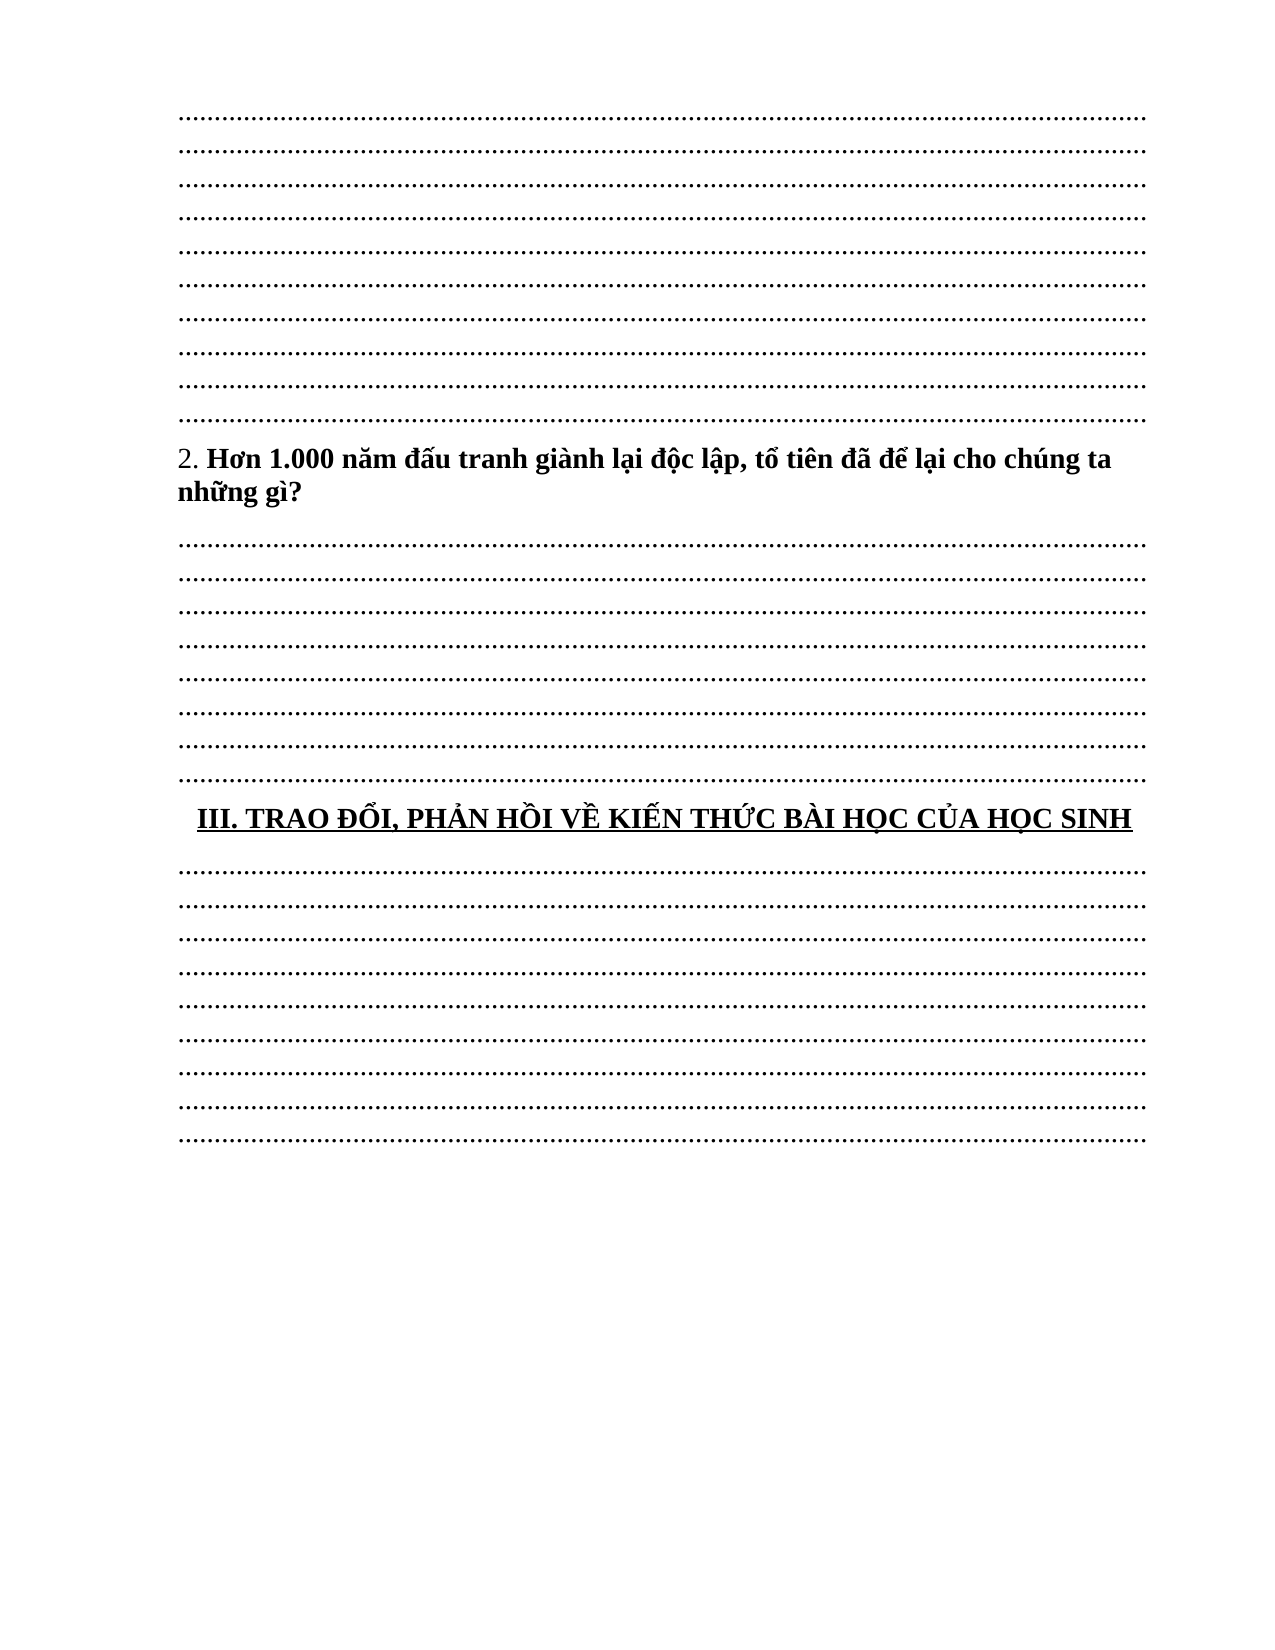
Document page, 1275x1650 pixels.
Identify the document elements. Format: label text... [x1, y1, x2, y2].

text 2. Hơn 1.000 năm đấu tranh giành lại độc lập, tổ tiên đã để lại cho chúng ta những gì? [177, 441, 1152, 508]
text III. TRAO ĐỔI, PHẢN HỒI VỀ KIẾN THỨC BÀI HỌC CỦA HỌC SINH [177, 801, 1152, 835]
text ............................................................................................................................................................................................................................................................................................................................................................................................................................................................................................................................................................................................................................................................................................................................................................................................................................................................................................................................................................................................................................................................................................................................................................................................................................................. [177, 847, 1152, 1149]
text .................................................................................................................................................................................................................................................................................................................................................................................................................................................................................................................................................................................................................................................................................................................................................................................................................................................................................................................................................................................................................................................................................................................................................................................................................................................................................................................................................................................. [177, 93, 1152, 428]
text ........................................................................................................................................................................................................................................................................................................................................................................................................................................................................................................................................................................................................................................................................................................................................................................................................................................................................................................................................................................................................................................................................................................ [177, 520, 1152, 789]
